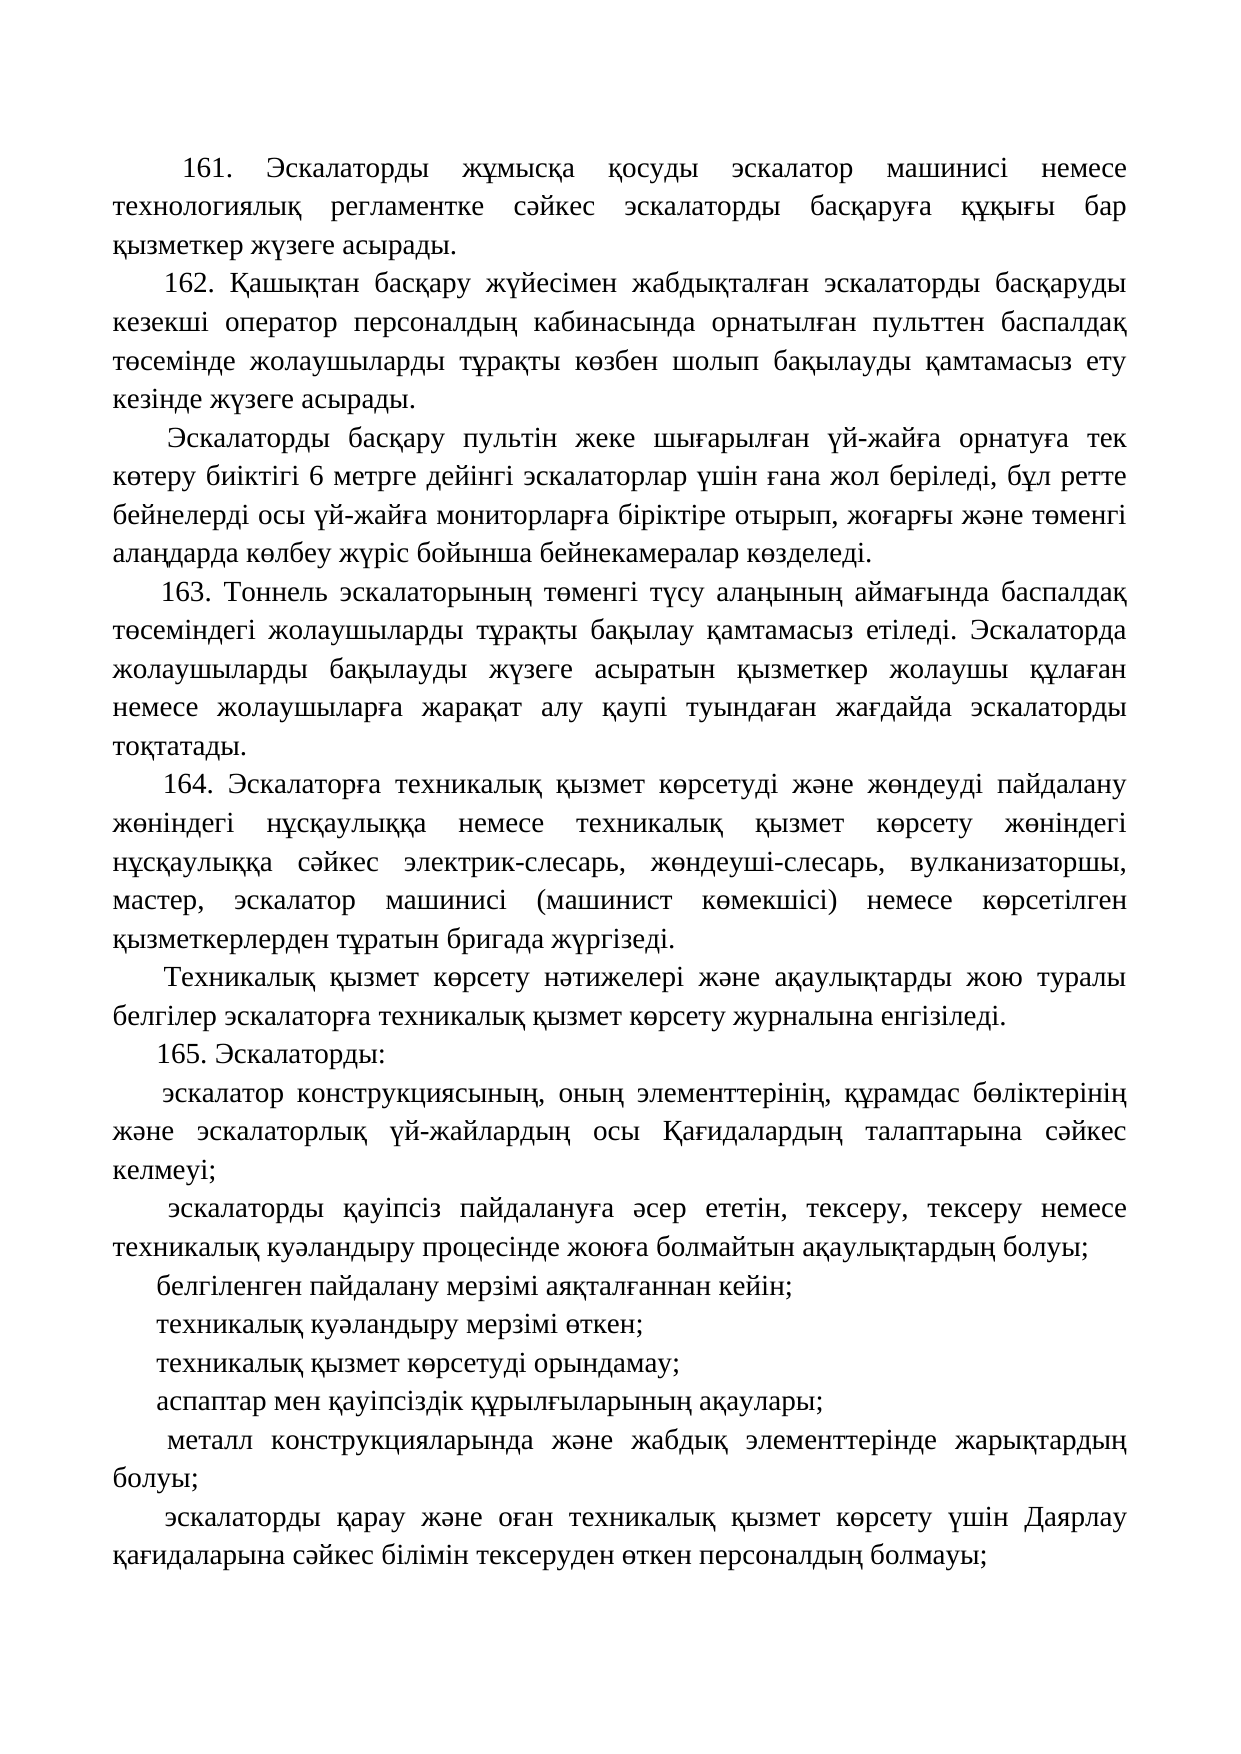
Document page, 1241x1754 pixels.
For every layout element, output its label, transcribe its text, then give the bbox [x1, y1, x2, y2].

text эскалатор конструкциясының, оның элементтерінің, құрамдас бөліктерінің және эскалаторлық үй-жайлардың осы Қағидалардың талаптарына сәйкес келмеуі; [112, 1075, 1128, 1186]
text металл конструкцияларында және жабдық элементтерінде жарықтардың болуы; [112, 1422, 1128, 1494]
text белгіленген пайдалану мерзімі аяқталғаннан кейін; [112, 1268, 1128, 1301]
text аспаптар мен қауіпсіздік құрылғыларының ақаулары; [112, 1383, 1128, 1417]
text 165. Эскалаторды: [112, 1036, 1128, 1070]
text техникалық куәландыру мерзімі өткен; [112, 1306, 1128, 1340]
text 163. Тоннель эскалаторының төменгі түсу алаңының аймағында баспалдақ төсеміндегі жолаушыларды тұрақты бақылау қамтамасыз етіледі. Эскалаторда жолаушыларды бақылауды жүзеге асыратын қызметкер жолаушы құлаған немесе жолаушыларға жарақат алу қаупі туындаған жағдайда эскалаторды тоқтатады. [112, 574, 1128, 762]
text 164. Эскалаторға техникалық қызмет көрсетуді және жөндеуді пайдалану жөніндегі нұсқаулыққа немесе техникалық қызмет көрсету жөніндегі нұсқаулыққа сәйкес электрик-слесарь, жөндеуші-слесарь, вулканизаторшы, мастер, эскалатор машинисі (машинист көмекшісі) немесе көрсетілген қызметкерлерден тұратын бригада жүргізеді. [112, 767, 1128, 954]
text Эскалаторды басқару пультін жеке шығарылған үй-жайға орнатуға тек көтеру биіктігі 6 метрге дейінгі эскалаторлар үшін ғана жол беріледі, бұл ретте бейнелерді осы үй-жайға мониторларға біріктіре отырып, жоғарғы және төменгі алаңдарда көлбеу жүріс бойынша бейнекамералар көзделеді. [112, 420, 1128, 569]
text техникалық қызмет көрсетуді орындамау; [112, 1345, 1128, 1378]
text эскалаторды қауіпсіз пайдалануға әсер ететін, тексеру, тексеру немесе техникалық куәландыру процесінде жоюға болмайтын ақаулықтардың болуы; [112, 1191, 1128, 1263]
text эскалаторды қарау және оған техникалық қызмет көрсету үшін Даярлау қағидаларына сәйкес білімін тексеруден өткен персоналдың болмауы; [112, 1499, 1128, 1571]
text Техникалық қызмет көрсету нәтижелері және ақаулықтарды жою туралы белгілер эскалаторға техникалық қызмет көрсету журналына енгізіледі. [112, 959, 1128, 1031]
text 162. Қашықтан басқару жүйесімен жабдықталған эскалаторды басқаруды кезекші оператор персоналдың кабинасында орнатылған пульттен баспалдақ төсемінде жолаушыларды тұрақты көзбен шолып бақылауды қамтамасыз ету кезінде жүзеге асырады. [112, 266, 1128, 415]
text 161. Эскалаторды жұмысқа қосуды эскалатор машинисі немесе технологиялық регламентке сәйкес эскалаторды басқаруға құқығы бар қызметкер жүзеге асырады. [112, 150, 1128, 261]
